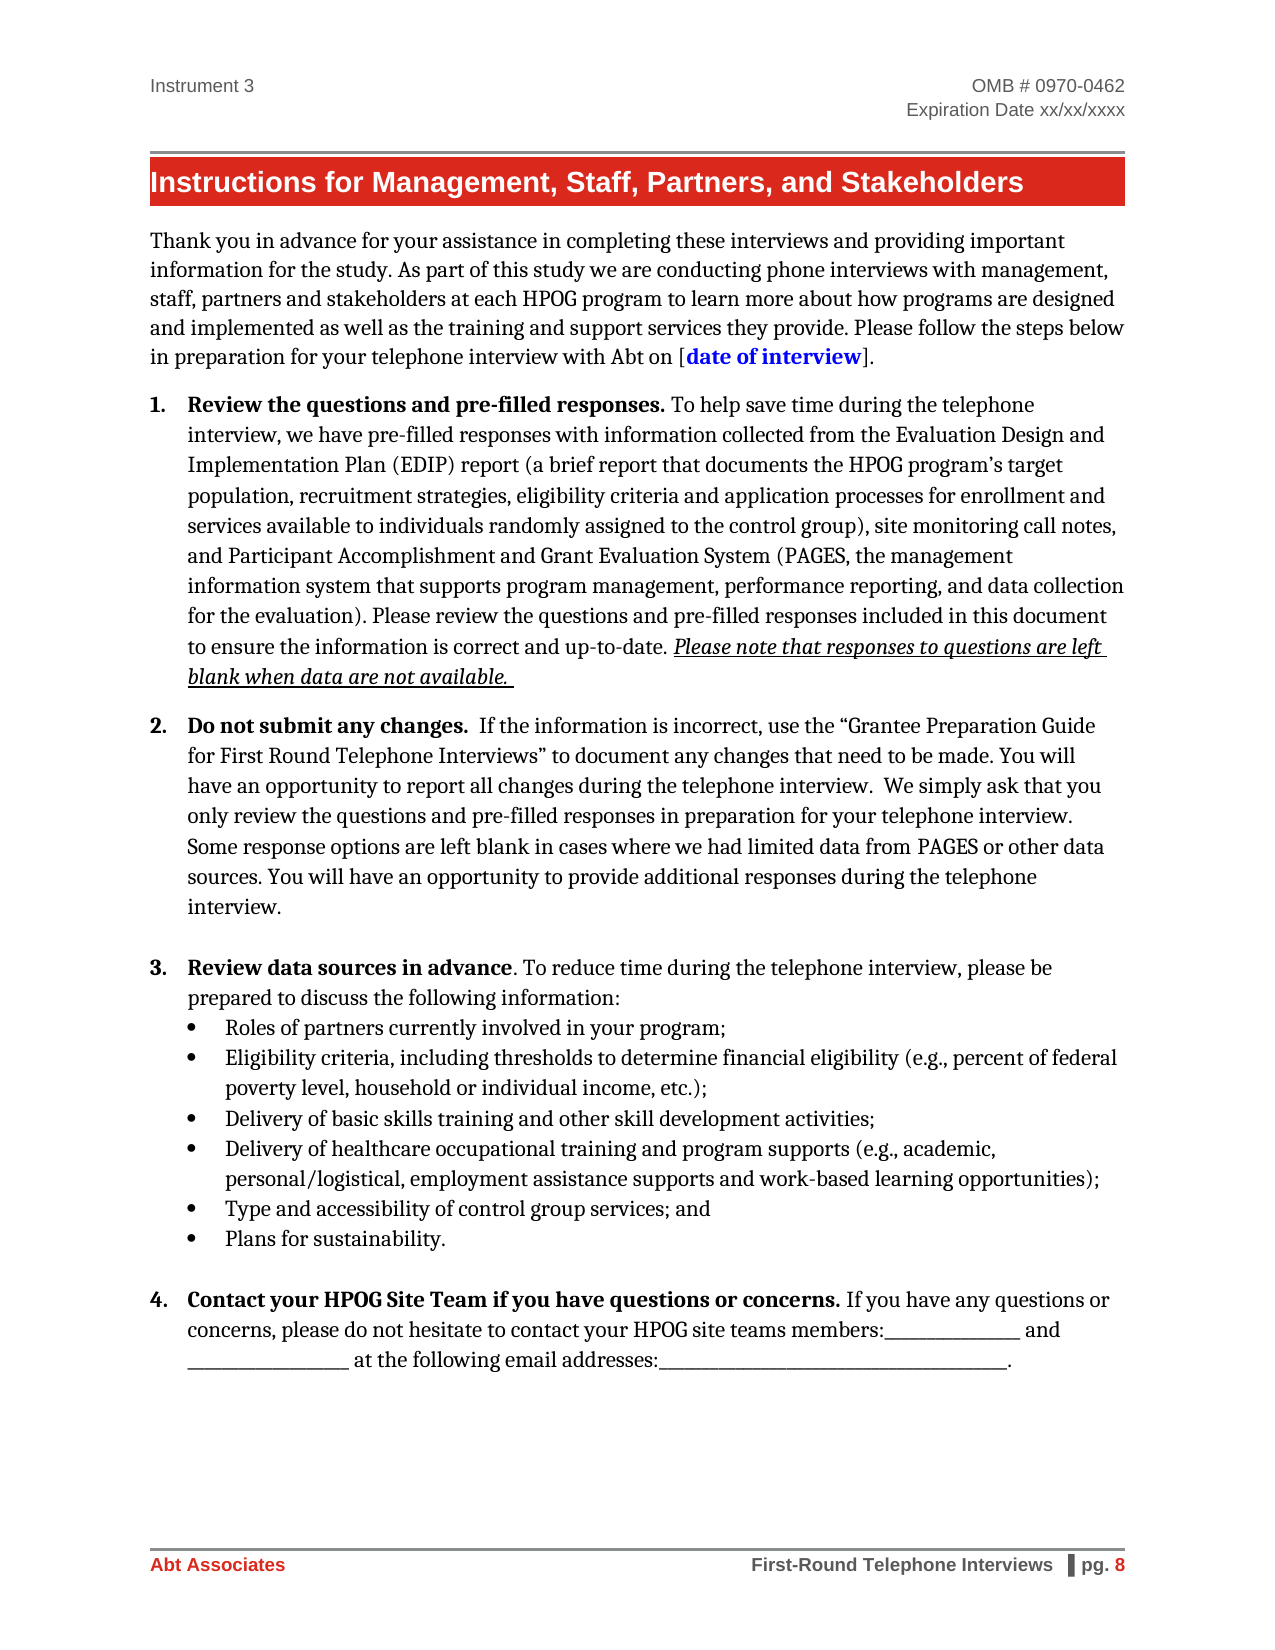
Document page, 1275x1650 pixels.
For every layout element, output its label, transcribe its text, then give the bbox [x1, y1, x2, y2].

list Delivery of healthcare occupational training and program supports (e.g., academic, personal/logistical, employment assistance supports and work-based learning opportunities); [187, 1136, 1125, 1192]
list Plans for sustainability. [187, 1226, 1125, 1252]
subtitle Instructions for Management, Staff, Partners, and Stakeholders [150, 159, 1125, 205]
list Eligibility criteria, including thresholds to determine financial eligibility (e.g., percent of federal poverty level, household or individual income, etc.); [187, 1045, 1125, 1101]
list Do not submit any changes. If the information is incorrect, use the “Grantee Preparation Guide for First Round Telephone Interviews” to document any changes that need to be made. You will have an opportunity to report all changes during the telephone interview. We simply ask that you only review the questions and pre-filled responses in preparation for your telephone interview. Some response options are left blank in cases where we had limited data from PAGES or other data sources. You will have an opportunity to provide additional responses during the telephone interview. [150, 713, 1125, 920]
list Delivery of basic skills training and other skill development activities; [187, 1105, 1125, 1132]
list Contact your HPOG Site Team if you have questions or concerns. If you have any questions or concerns, please do not hesitate to contact your HPOG site teams members:________________ and ___________________ at the following email addresses:_________________________________________. [150, 1287, 1125, 1373]
list Type and accessibility of control group services; and [187, 1196, 1125, 1222]
list Roles of partners currently involved in your program; [187, 1015, 1125, 1041]
list Review data sources in advance. To reduce time during the telephone interview, please be prepared to discuss the following information: [150, 954, 1125, 1011]
list Review the questions and pre-filled responses. To help save time during the telephone interview, we have pre-filled responses with information collected from the Evaluation Design and Implementation Plan (EDIP) report (a brief report that documents the HPOG program’s target population, recruitment strategies, eligibility criteria and application processes for enrollment and services available to individuals randomly assigned to the control group), site monitoring call notes, and Participant Accomplishment and Grant Evaluation System (PAGES, the management information system that supports program management, performance reporting, and data collection for the evaluation). Please review the questions and pre-filled responses included in this document to ensure the information is correct and up-to-date. Please note that responses to questions are left blank when data are not available. [150, 392, 1125, 690]
text Thank you in advance for your assistance in completing these interviews and providing important information for the study. As part of this study we are conducting phone interviews with management, staff, partners and stakeholders at each HPOG program to learn more about how programs are designed and implemented as well as the training and support services they provide. Please follow the steps below in preparation for your telephone interview with Abt on [date of interview]. [150, 228, 1125, 370]
